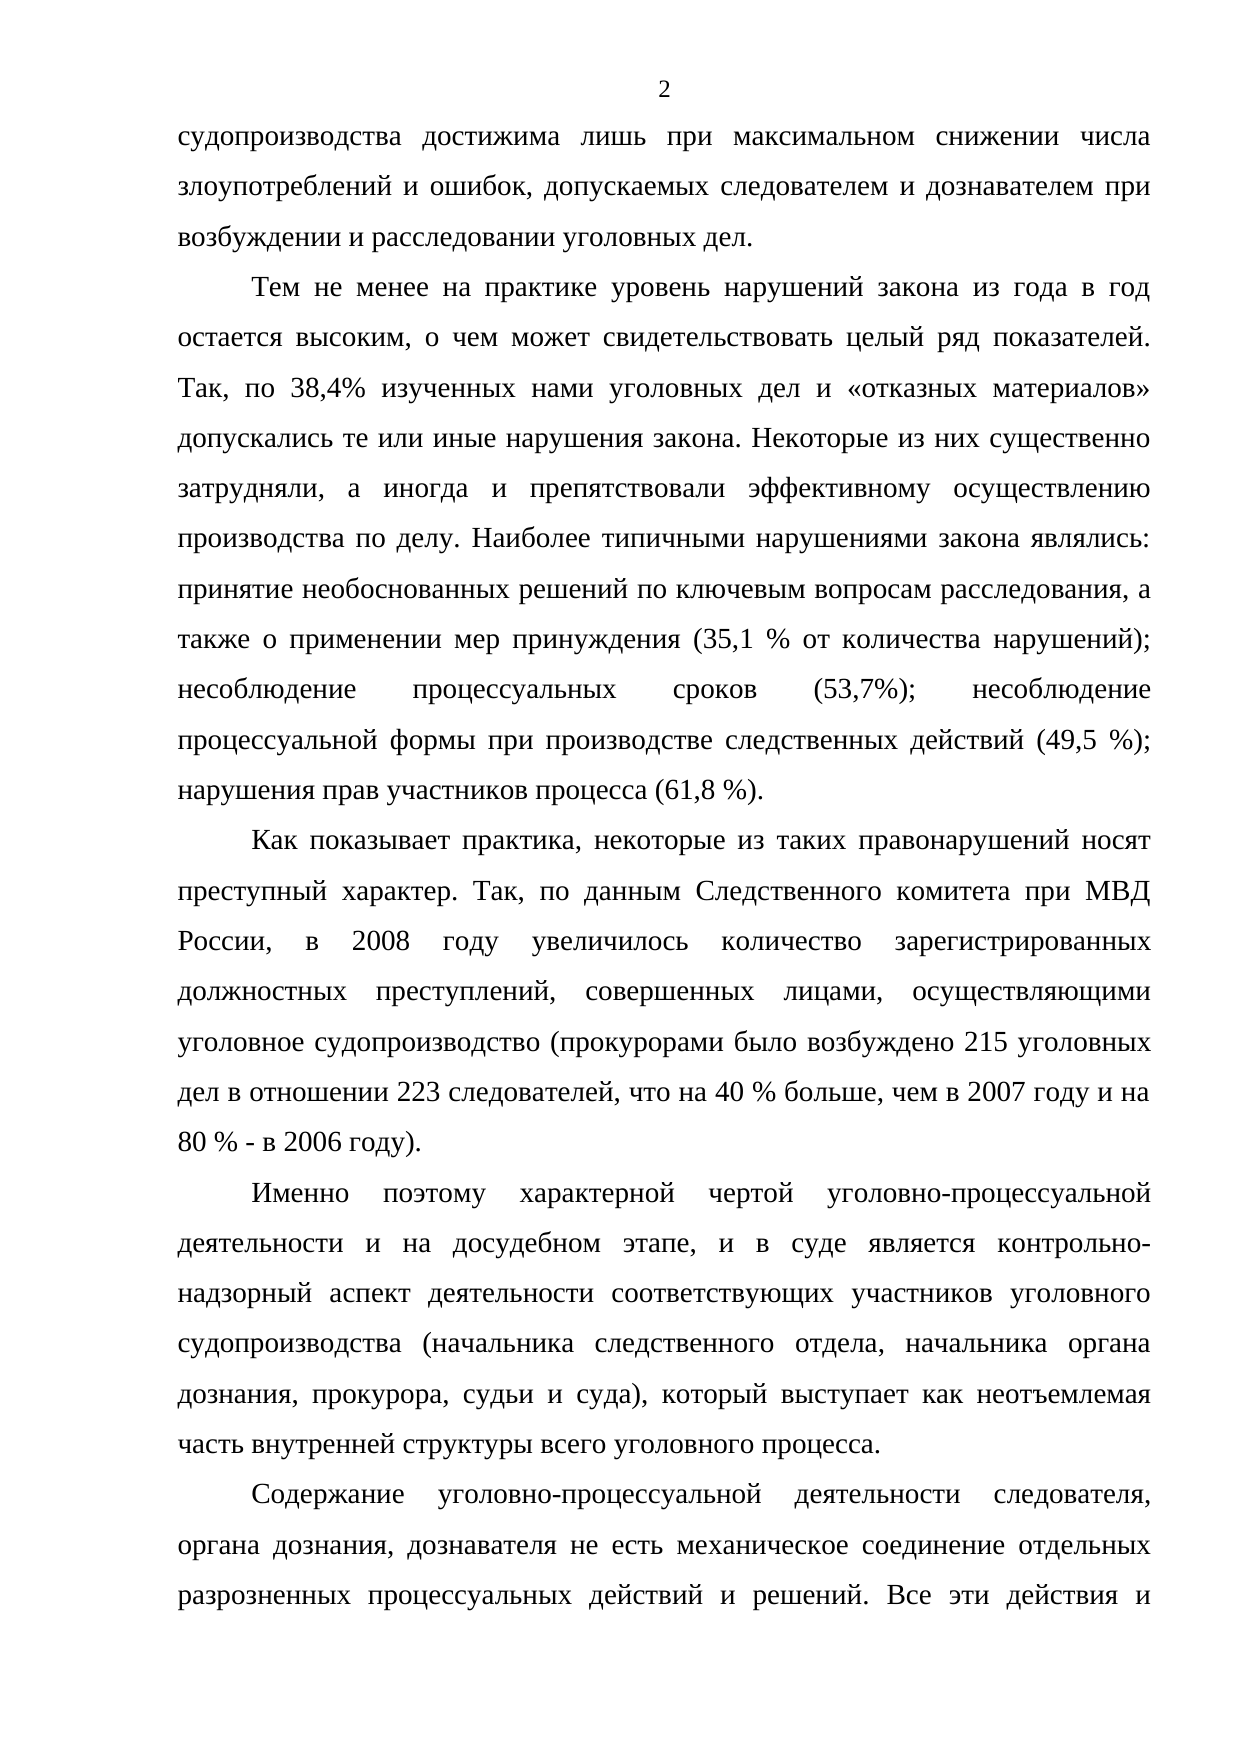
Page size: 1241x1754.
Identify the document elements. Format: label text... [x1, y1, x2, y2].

text Как показывает практика, некоторые из таких правонарушений носят преступный характер. Так, по данным Следственного комитета при МВД России, в 2008 году увеличилось количество зарегистрированных должностных преступлений, совершенных лицами, осуществляющими уголовное судопроизводство (прокурорами было возбуждено 215 уголовных дел в отношении 223 следователей, что на 40 % больше, чем в 2007 году и на 80 % - в 2006 году). [177, 822, 1152, 1158]
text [177, 1477, 1152, 1611]
text Именно поэтому характерной чертой уголовно-процессуальной деятельности и на досудебном этапе, и в суде является контрольно-надзорный аспект деятельности соответствующих участников уголовного судопроизводства (начальника следственного отдела, начальника органа дознания, прокурора, судьи и суда), который выступает как неотъемлемая часть внутренней структуры всего уголовного процесса. [177, 1175, 1152, 1460]
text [177, 118, 1152, 252]
text Тем не менее на практике уровень нарушений закона из года в год остается высоким, о чем может свидетельствовать целый ряд показателей. Так, по 38,4% изученных нами уголовных дел и «отказных материалов» допускались те или иные нарушения закона. Некоторые из них существенно затрудняли, а иногда и препятствовали эффективному осуществлению производства по делу. Наиболее типичными нарушениями закона являлись: принятие необоснованных решений по ключевым вопросам расследования, а также о применении мер принуждения (35,1 % от количества нарушений); несоблюдение процессуальных сроков (53,7%); несоблюдение процессуальной формы при производстве следственных действий (49,5 %); нарушения прав участников процесса (61,8 %). [177, 269, 1152, 806]
